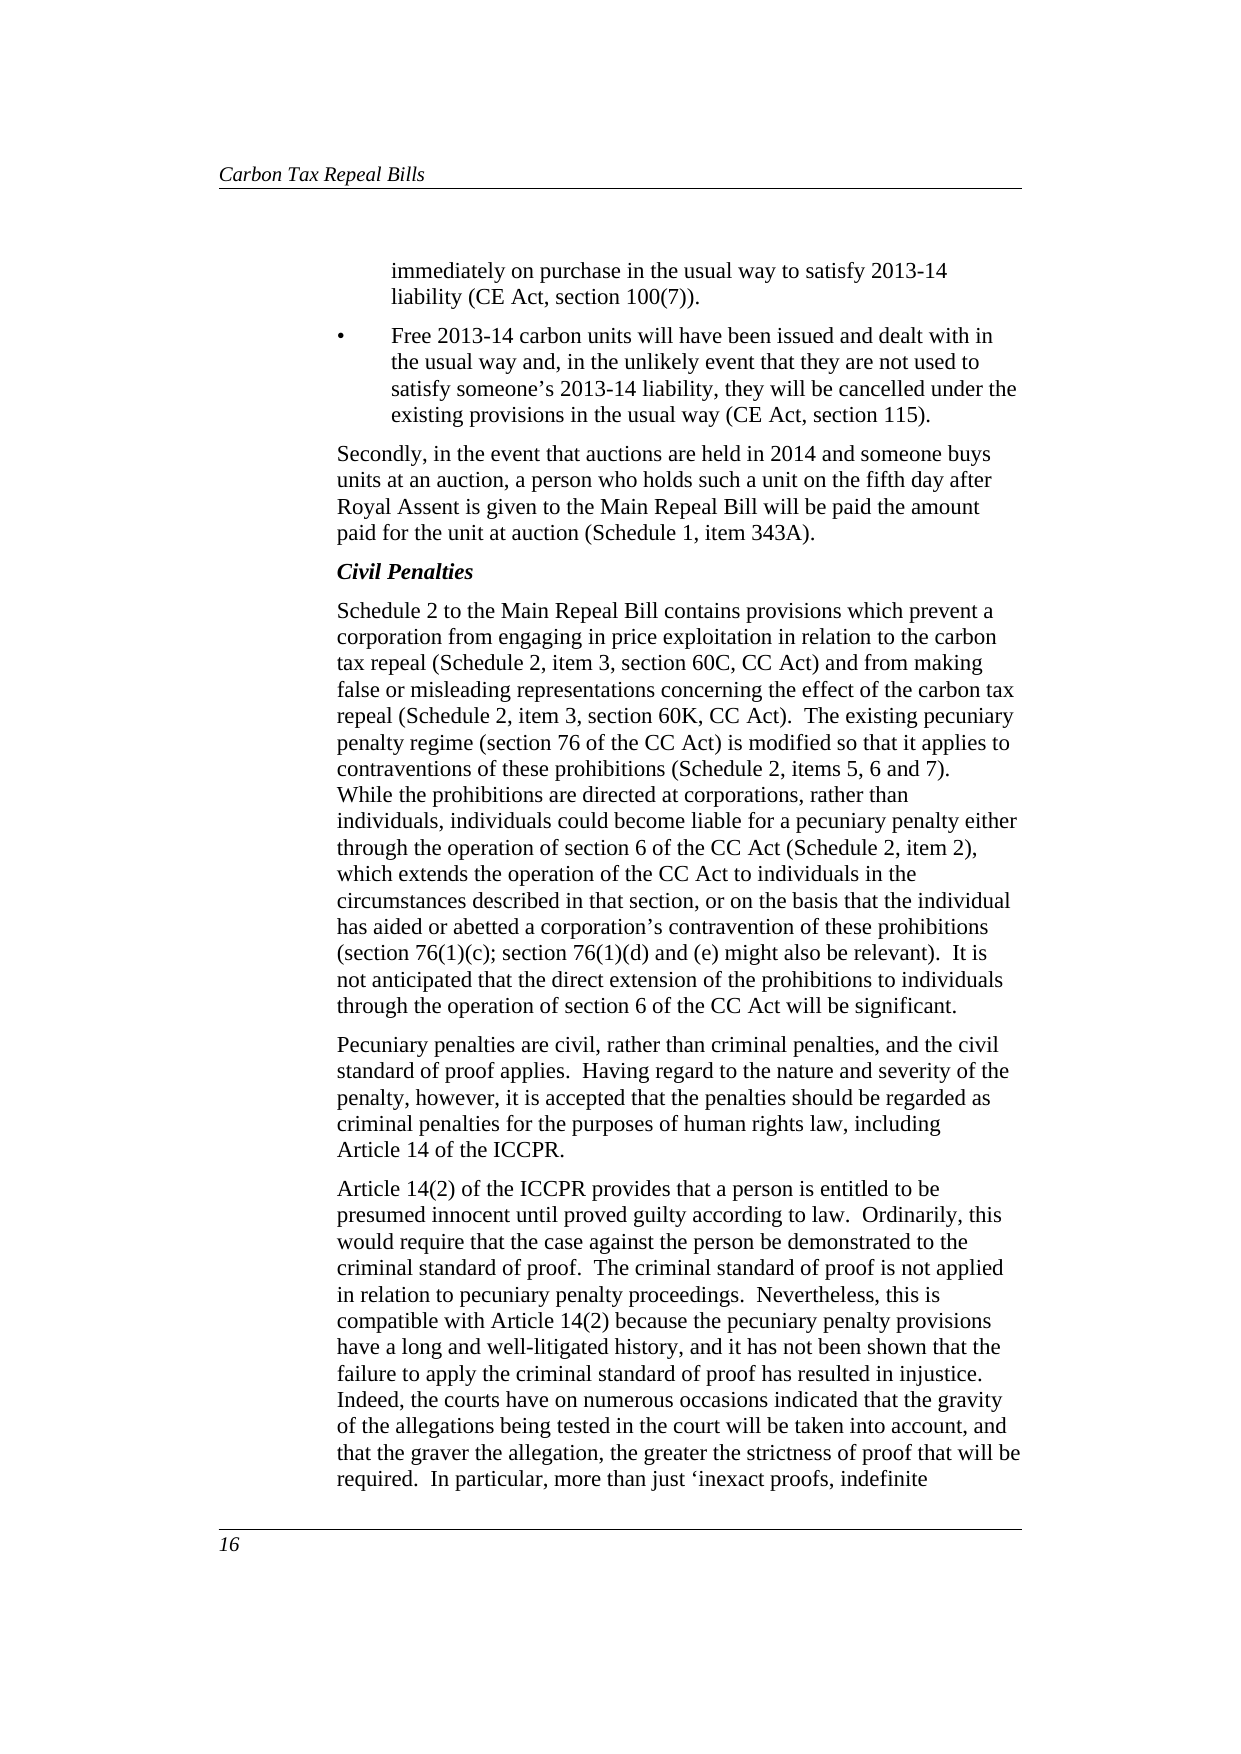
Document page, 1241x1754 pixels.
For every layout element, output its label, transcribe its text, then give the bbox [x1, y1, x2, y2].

subtitle Civil Penalties [337, 558, 1022, 584]
text Schedule 2 to the Main Repeal Bill contains provisions which prevent a corporation from engaging in price exploitation in relation to the carbon tax repeal (Schedule 2, item 3, section 60C, CC Act) and from making false or misleading representations concerning the effect of the carbon tax repeal (Schedule 2, item 3, section 60K, CC Act). The existing pecuniary penalty regime (section 76 of the CC Act) is modified so that it applies to contraventions of these prohibitions (Schedule 2, items 5, 6 and 7). While the prohibitions are directed at corporations, rather than individuals, individuals could become liable for a pecuniary penalty either through the operation of section 6 of the CC Act (Schedule 2, item 2), which extends the operation of the CC Act to individuals in the circumstances described in that section, or on the basis that the individual has aided or abetted a corporation’s contravention of these prohibitions (section 76(1)(c); section 76(1)(d) and (e) might also be relevant). It is not anticipated that the direct extension of the prohibitions to individuals through the operation of section 6 of the CC Act will be significant. [337, 597, 1022, 1018]
text Pecuniary penalties are civil, rather than criminal penalties, and the civil standard of proof applies. Having regard to the nature and severity of the penalty, however, it is accepted that the penalties should be regarded as criminal penalties for the purposes of human rights law, including Article 14 of the ICCPR. [337, 1031, 1022, 1163]
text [337, 257, 1022, 309]
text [337, 1175, 1022, 1491]
text Secondly, in the event that auctions are held in 2014 and someone buys units at an auction, a person who holds such a unit on the fifth day after Royal Assent is given to the Main Repeal Bill will be paid the amount paid for the unit at auction (Schedule 1, item 343A). [337, 440, 1022, 545]
text Free 2013-14 carbon units will have been issued and dealt with in the usual way and, in the unlikely event that they are not used to satisfy someone’s 2013-14 liability, they will be cancelled under the existing provisions in the usual way (CE Act, section 115). [337, 322, 1022, 427]
